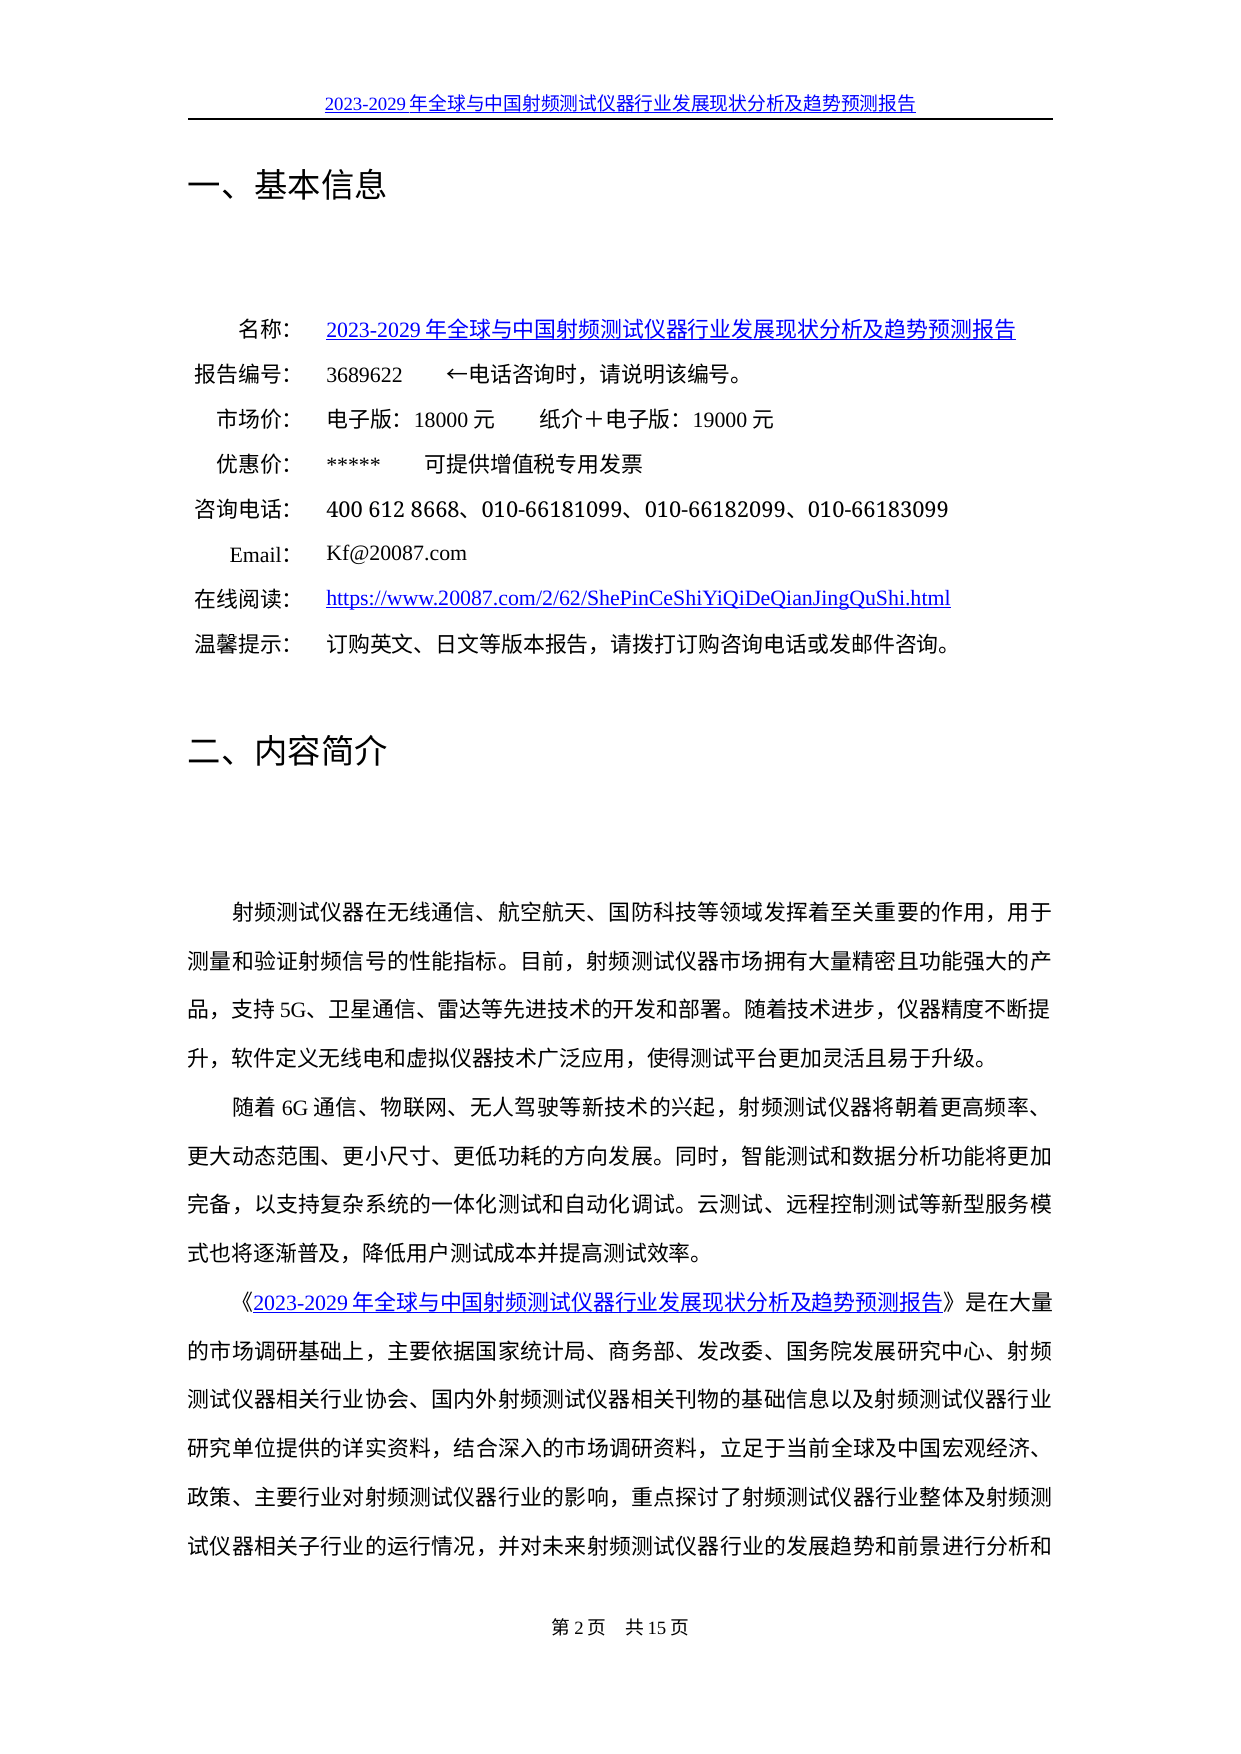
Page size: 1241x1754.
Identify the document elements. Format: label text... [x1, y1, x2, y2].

table_cell 温馨提示： [167, 627, 315, 672]
table_cell 在线阅读： [167, 582, 315, 627]
table_cell 订购英文、日文等版本报告，请拨打订购咨询电话或发邮件咨询。 [315, 627, 1073, 672]
table_header 名称： [167, 312, 315, 357]
table_header 2023-2029年全球与中国射频测试仪器行业发展现状分析及趋势预测报告 [315, 312, 1073, 357]
table_cell 咨询电话： [167, 492, 315, 537]
table_cell 报告编号： [167, 357, 315, 402]
table_cell Email： [167, 537, 315, 582]
table_cell Kf@20087.com [315, 537, 1073, 582]
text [187, 894, 1053, 1561]
table_cell 400 612 8668、010-66181099、010-66182099、010-66183099 [315, 492, 1073, 537]
title 一、基本信息 [187, 150, 1053, 215]
table_cell [315, 582, 1073, 627]
table_cell 优惠价： [167, 447, 315, 492]
table_cell 电子版：18000 元 纸介＋电子版：19000 元 [315, 402, 1073, 447]
table_cell 3689622 ←电话咨询时，请说明该编号。 [315, 357, 1073, 402]
table_cell ***** 可提供增值税专用发票 [315, 447, 1073, 492]
title 二、内容简介 [187, 717, 1053, 782]
table_cell 市场价： [167, 402, 315, 447]
